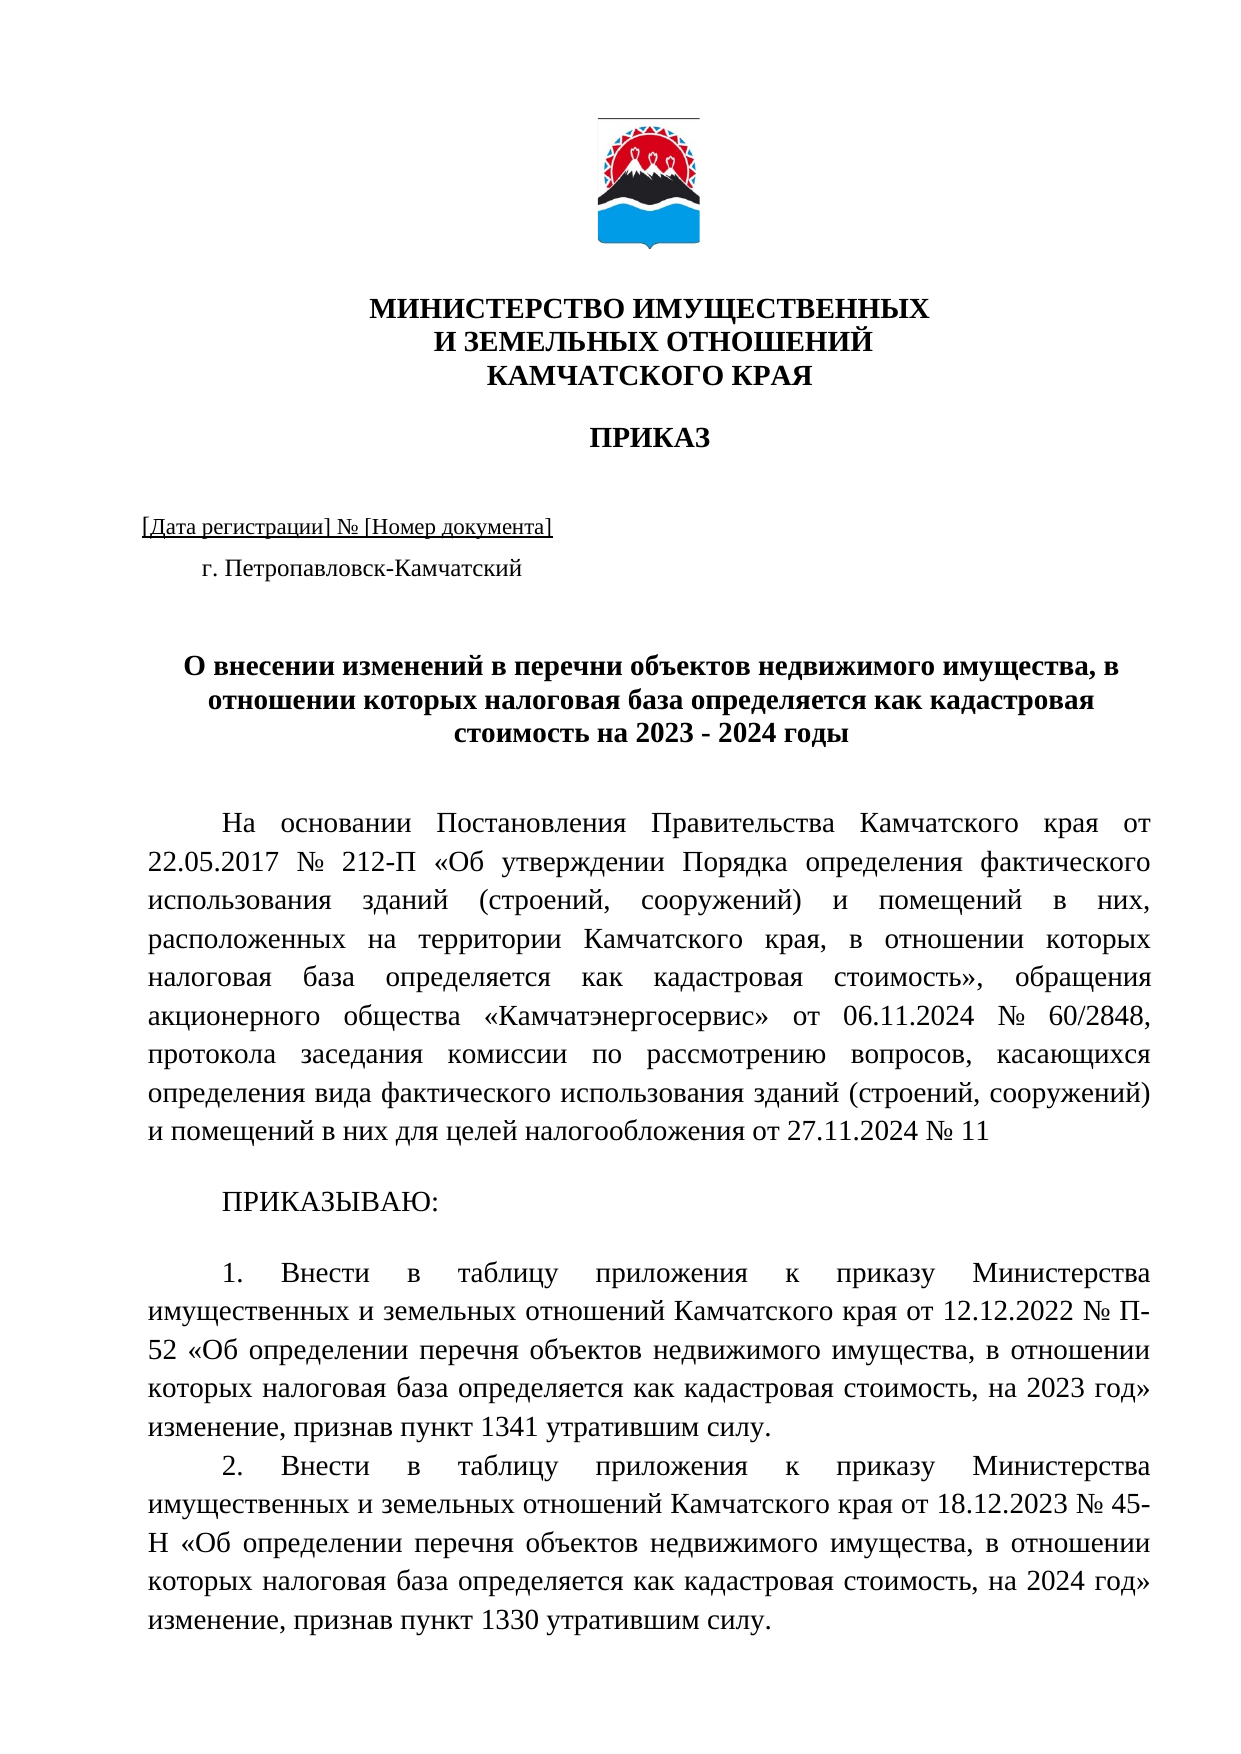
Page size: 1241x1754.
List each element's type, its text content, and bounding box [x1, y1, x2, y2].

text 1. Внести в таблицу приложения к приказу Министерства имущественных и земельных отношений Камчатского края от 12.12.2022 № П-52 «Об определении перечня объектов недвижимого имущества, в отношении которых налоговая база определяется как кадастровая стоимость, на 2023 год» изменение, признав пункт 1341 утратившим силу. [148, 1255, 1152, 1443]
text ПРИКАЗЫВАЮ: [148, 1184, 1152, 1218]
text г. Петропавловск-Камчатский [148, 553, 576, 581]
picture [596, 118, 700, 246]
text ПРИКАЗ [148, 420, 1152, 454]
text На основании Постановления Правительства Камчатского края от 22.05.2017 № 212-П «Об утверждении Порядка определения фактического использования зданий (строений, сооружений) и помещений в них, расположенных на территории Камчатского края, в отношении которых налоговая база определяется как кадастровая стоимость», обращения акционерного общества «Камчатэнергосервис» от 06.11.2024 № 60/2848, протокола заседания комиссии по рассмотрению вопросов, касающихся определения вида фактического использования зданий (строений, сооружений) и помещений в них для целей налогообложения от 27.11.2024 № 11 [148, 805, 1152, 1147]
text МИНИСТЕРСТВО ИМУЩЕСТВЕННЫХ [148, 291, 1152, 324]
text И ЗЕМЕЛЬНЫХ ОТНОШЕНИЙ [148, 324, 1152, 358]
text [Дата регистрации] № [Номер документа] [118, 511, 576, 540]
text 2. Внести в таблицу приложения к приказу Министерства имущественных и земельных отношений Камчатского края от 18.12.2023 № 45-Н «Об определении перечня объектов недвижимого имущества, в отношении которых налоговая база определяется как кадастровая стоимость, на 2024 год» изменение, признав пункт 1330 утратившим силу. [148, 1448, 1152, 1635]
table_header О внесении изменений в перечни объектов недвижимого имущества, в отношении которых налоговая база определяется как кадастровая стоимость на 2023 - 2024 годы [148, 649, 1152, 749]
picture [653, 241, 700, 246]
text КАМЧАТСКОГО КРАЯ [148, 358, 1152, 391]
